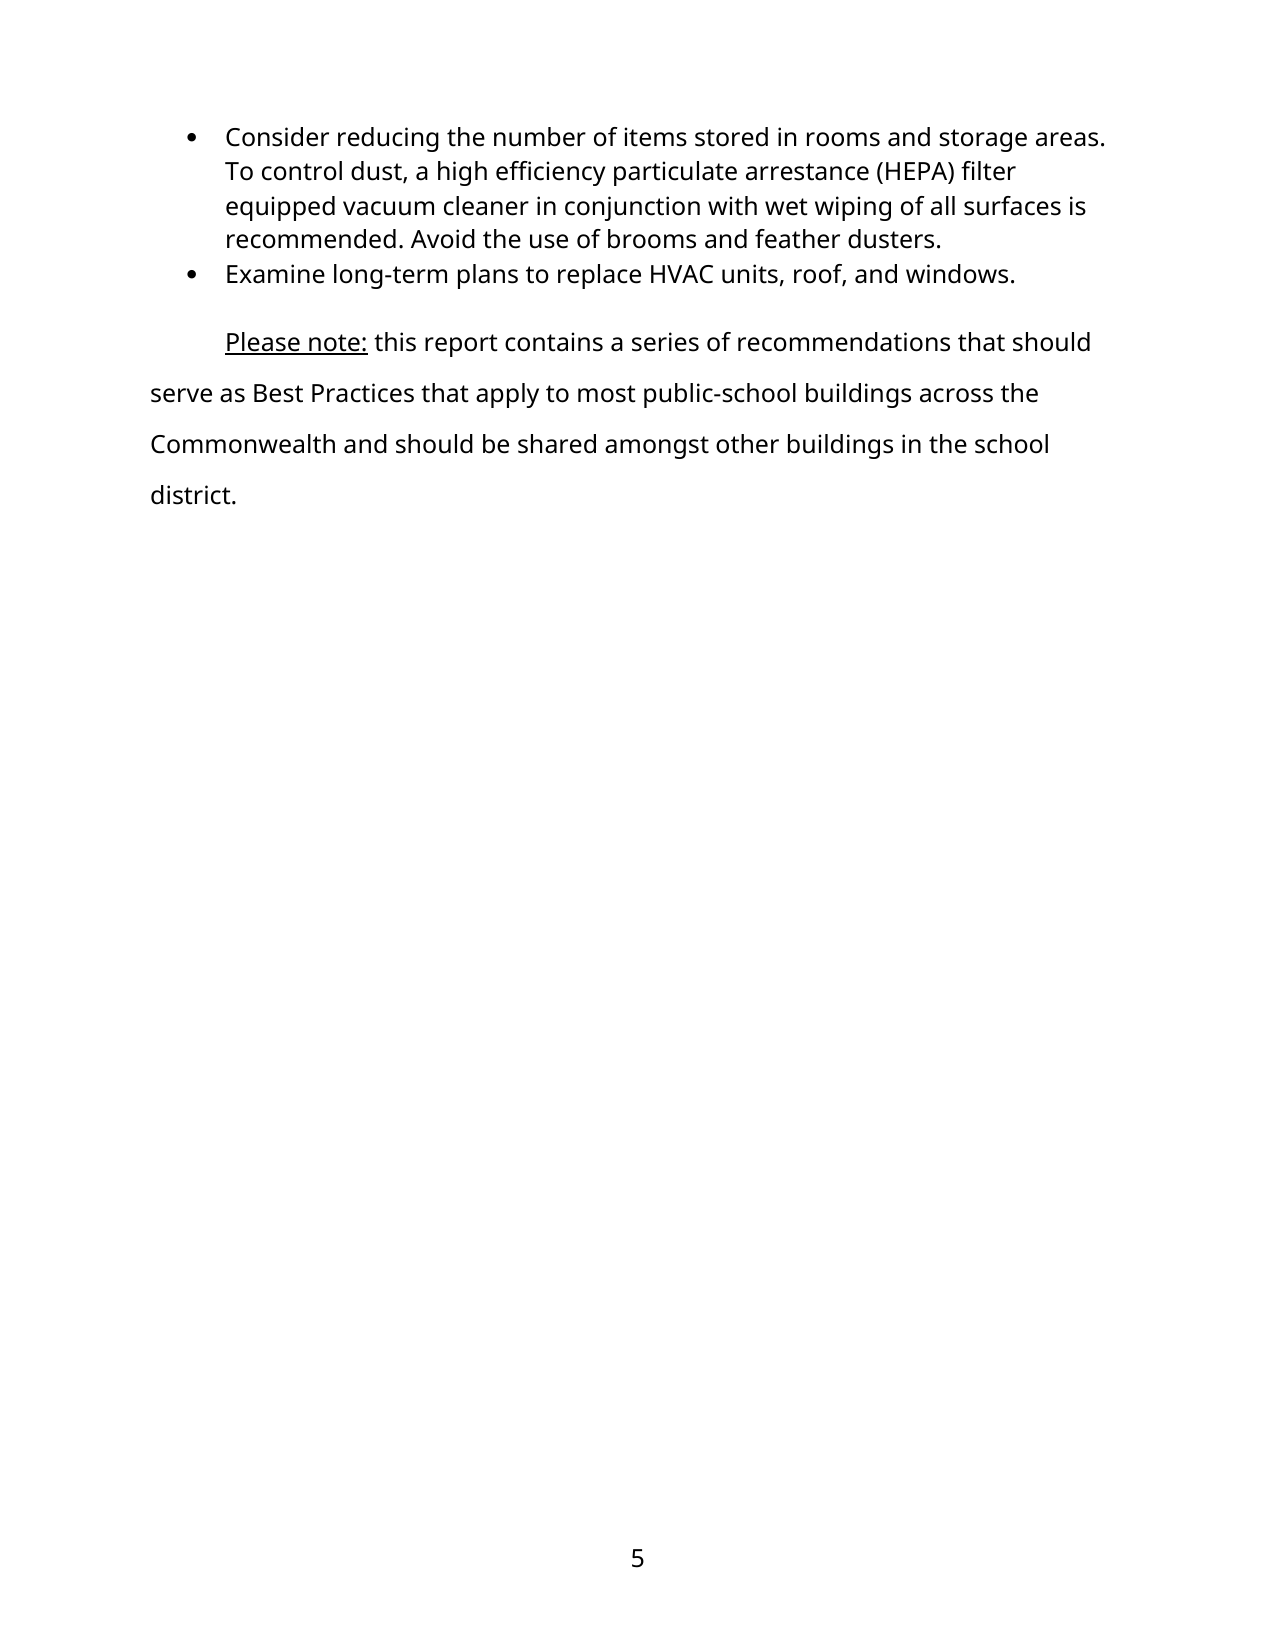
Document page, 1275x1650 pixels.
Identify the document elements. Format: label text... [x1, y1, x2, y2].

text Please note: this report contains a series of recommendations that should serve as Best Practices that apply to most public-school buildings across the Commonwealth and should be shared amongst other buildings in the school district. [150, 324, 1125, 512]
list Consider reducing the number of items stored in rooms and storage areas. To control dust, a high efficiency particulate arrestance (HEPA) filter equipped vacuum cleaner in conjunction with wet wiping of all surfaces is recommended. Avoid the use of brooms and feather dusters. [187, 120, 1125, 256]
list Examine long-term plans to replace HVAC units, roof, and windows. [187, 256, 1125, 290]
